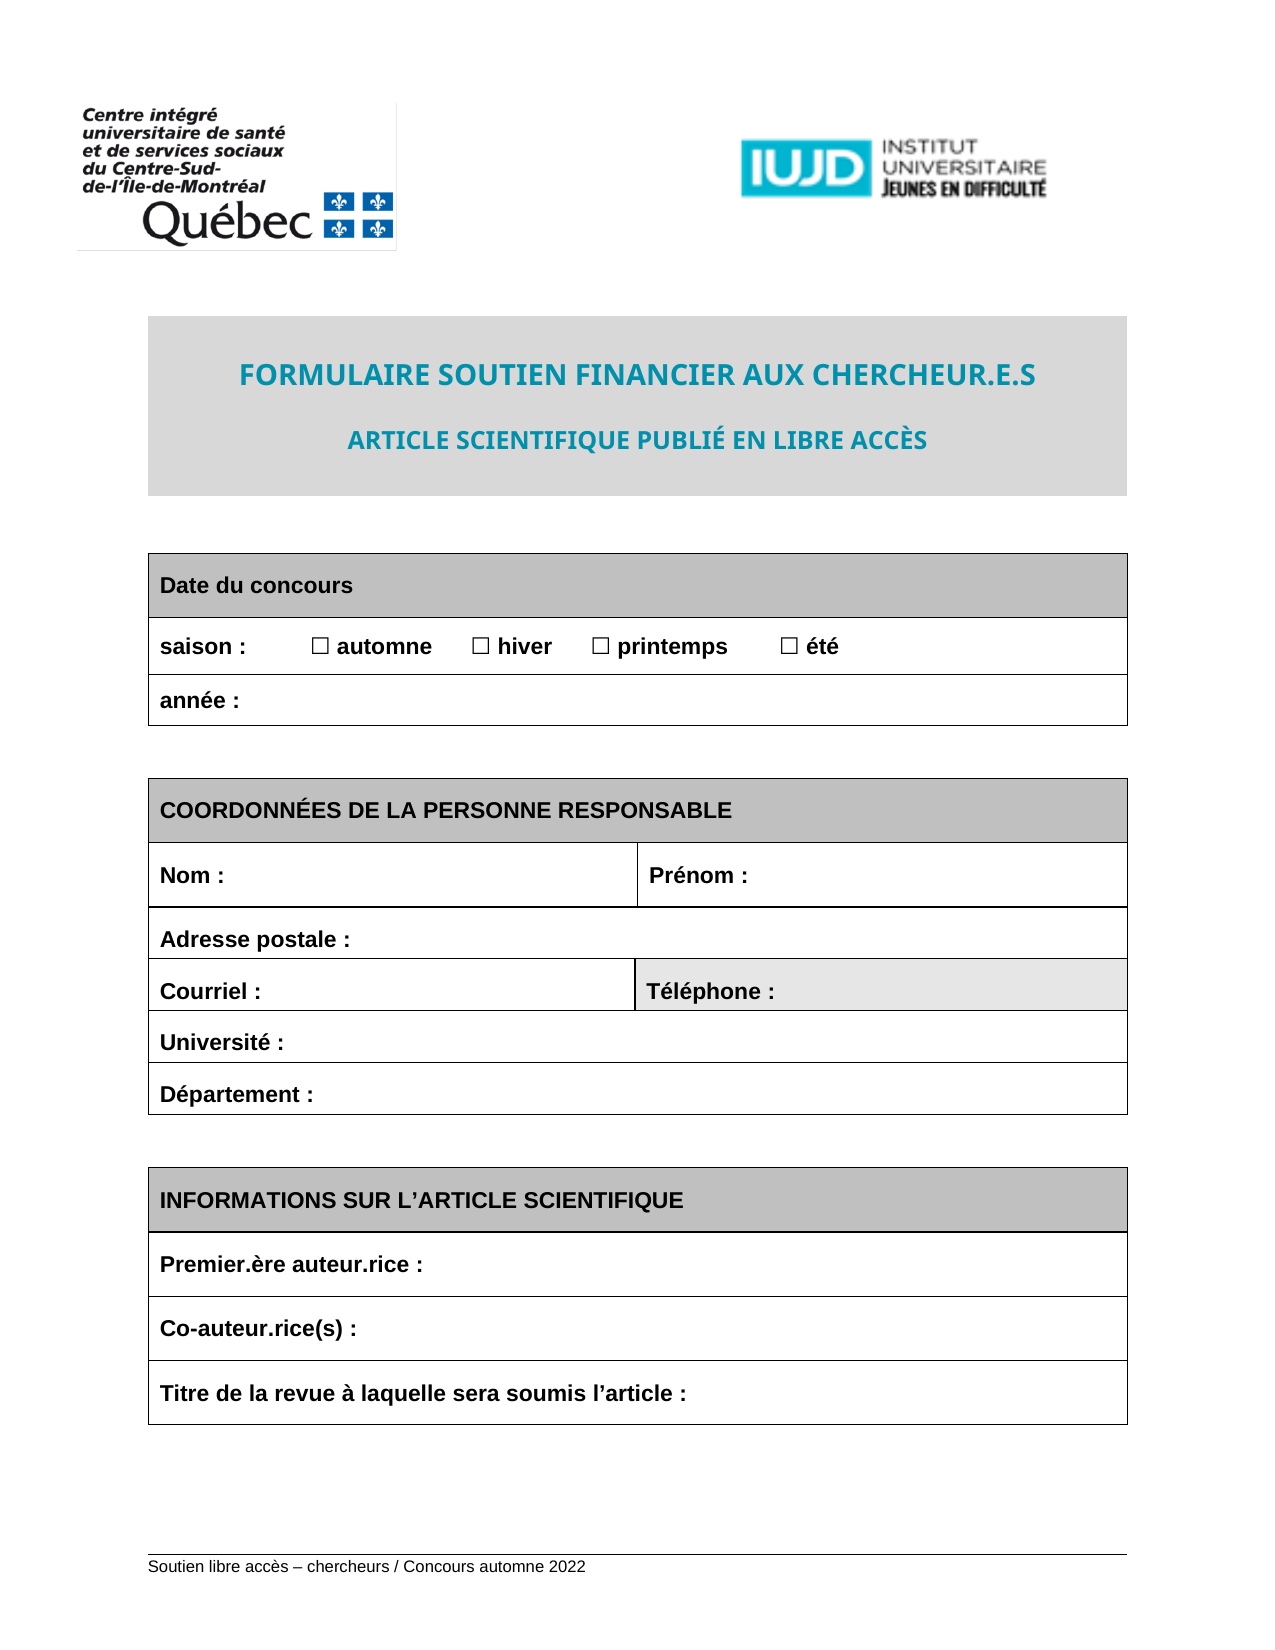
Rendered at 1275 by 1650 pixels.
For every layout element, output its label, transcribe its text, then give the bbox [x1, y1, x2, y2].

table_cell Courriel : [149, 959, 634, 1010]
table_cell Nom : [149, 843, 637, 906]
table_cell Prénom : [638, 843, 1127, 906]
table_cell Adresse postale : [149, 908, 1127, 958]
table_cell année : [149, 675, 1127, 725]
table_header COORDONNÉES DE LA PERSONNE RESPONSABLE [149, 779, 1127, 842]
table_cell Téléphone : [636, 959, 1127, 1010]
table_header Date du concours [149, 554, 1127, 617]
table_cell Premier.ère auteur.rice : [149, 1233, 1127, 1296]
table_cell Co-auteur.rice(s) : [149, 1297, 1127, 1360]
title ARTICLE SCIENTIFIQUE PUBLIÉ EN LIBRE ACCÈS [148, 423, 1127, 457]
table_cell Titre de la revue à laquelle sera soumis l’article : [149, 1361, 1127, 1424]
table_header Informations sur l’article scientifique [149, 1168, 1127, 1231]
title FORMULAIRE SOUTIEN FINANCIER AUX CHERCHEUR.E.S [148, 354, 1127, 394]
table_cell Département : [149, 1063, 1127, 1113]
picture [76, 103, 397, 251]
table_cell Université : [149, 1011, 1127, 1062]
table_cell saison : automne hiver printemps été [149, 618, 1127, 674]
picture [710, 117, 1113, 218]
